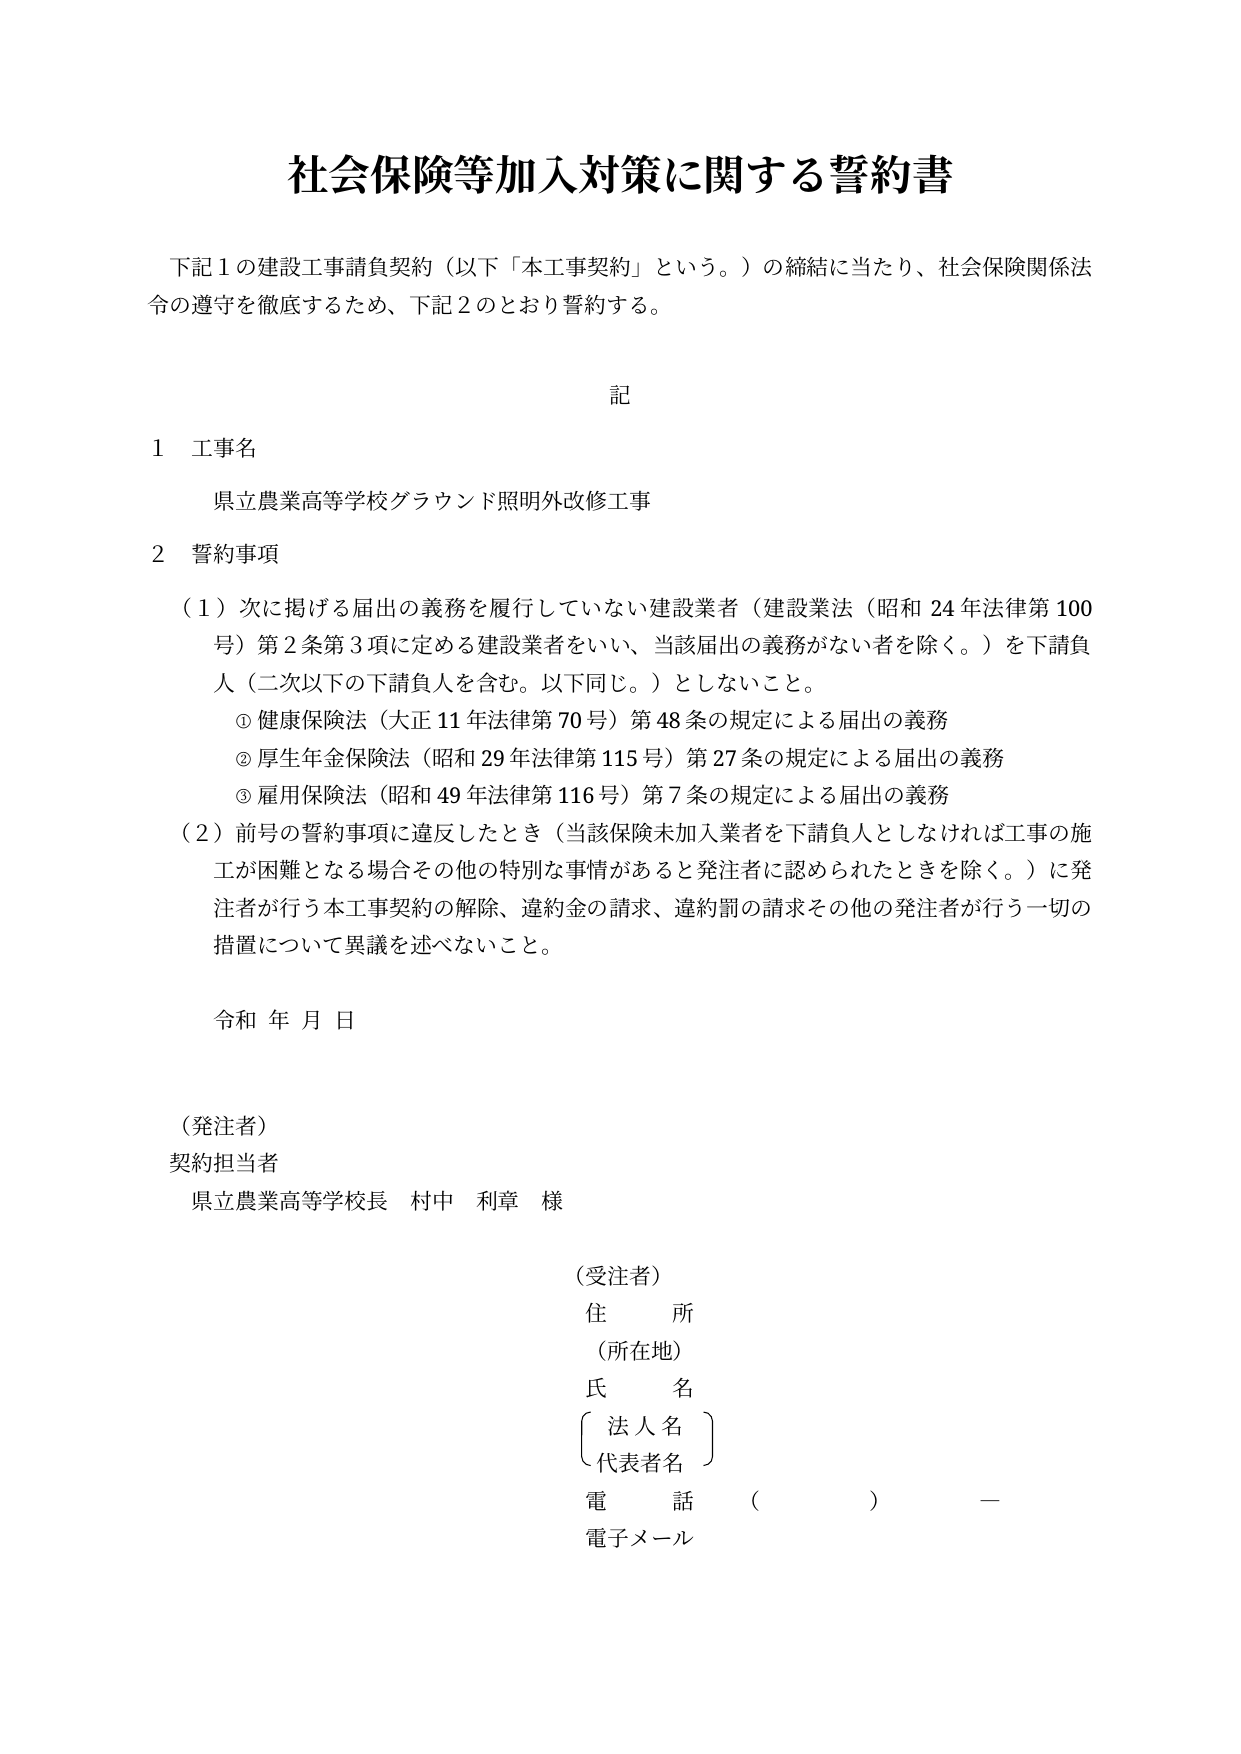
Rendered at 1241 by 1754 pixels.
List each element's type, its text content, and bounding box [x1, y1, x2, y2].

text （受注者） [148, 1256, 1092, 1293]
text 県立農業高等学校長 村中 利章 様 [148, 1181, 1092, 1218]
text （所在地） [148, 1331, 1092, 1368]
text 下記１の建設工事請負契約（以下「本工事契約」という。）の締結に当たり、社会保険関係法令の遵守を徹底するため、下記２のとおり誓約する。 [148, 247, 1092, 322]
text ② 厚生年金保険法（昭和29年法律第115号）第27条の規定による届出の義務 [148, 738, 1092, 775]
text 契約担当者 [148, 1143, 1092, 1181]
text 記 [148, 375, 1092, 412]
text 社会保険等加入対策に関する誓約書 [148, 135, 1092, 210]
text ２ 誓約事項 [148, 534, 1092, 572]
text 電子メール [148, 1518, 1092, 1556]
text 氏 名 [148, 1368, 1092, 1406]
text ③ 雇用保険法（昭和49年法律第116号）第７条の規定による届出の義務 [148, 775, 1092, 813]
text （１）次に掲げる届出の義務を履行していない建設業者（建設業法（昭和24年法律第100号）第２条第３項に定める建設業者をいい、当該届出の義務がない者を除く。）を下請負人（二次以下の下請負人を含む。以下同じ。）としないこと。 [148, 588, 1092, 700]
text （２）前号の誓約事項に違反したとき（当該保険未加入業者を下請負人としなければ工事の施工が困難となる場合その他の特別な事情があると発注者に認められたときを除く。）に発注者が行う本工事契約の解除、違約金の請求、違約罰の請求その他の発注者が行う一切の措置について異議を述べないこと。 [169, 813, 1092, 963]
text ① 健康保険法（大正11年法律第70号）第48条の規定による届出の義務 [148, 700, 1092, 738]
text 法人名 [148, 1406, 1092, 1443]
text 令和 年 月 日 [148, 1000, 1092, 1038]
text 住 所 [148, 1293, 1092, 1331]
text 県立農業高等学校グラウンド照明外改修工事 [148, 481, 1092, 519]
text （発注者） [148, 1106, 1092, 1143]
text 電 話 （ ） ― [148, 1481, 1092, 1518]
text １ 工事名 [148, 428, 1092, 466]
text 代表者名 [148, 1443, 1092, 1481]
